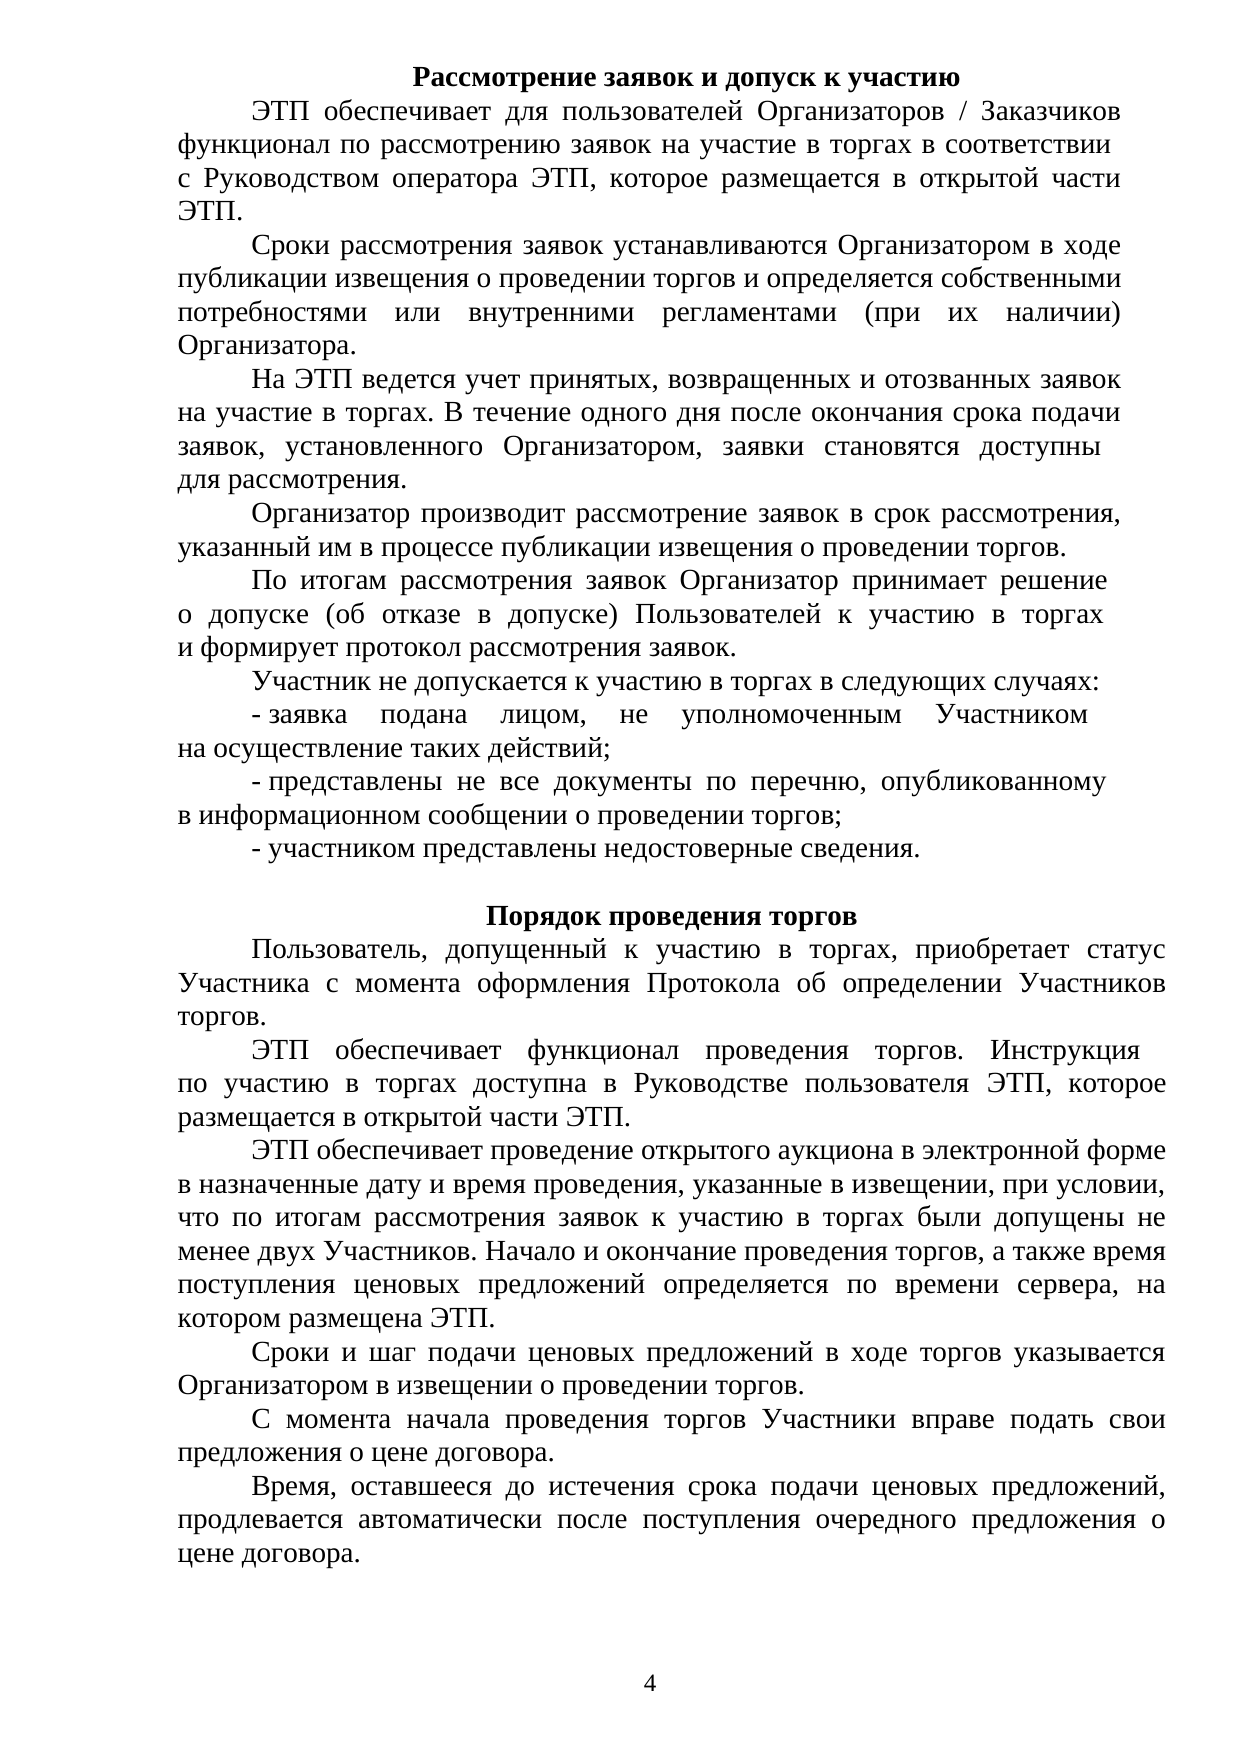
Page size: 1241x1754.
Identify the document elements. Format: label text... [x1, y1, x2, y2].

text Сроки рассмотрения заявок устанавливаются Организатором в ходе публикации извещения о проведении торгов и определяется собственными потребностями или внутренними регламентами (при их наличии) Организатора. [177, 227, 1122, 361]
text Пользователь, допущенный к участию в торгах, приобретает статус Участника с момента оформления Протокола об определении Участников торгов. [177, 931, 1167, 1032]
text - представлены не все документы по перечню, опубликованному в информационном сообщении о проведении торгов; [177, 763, 1122, 831]
text Порядок проведения торгов [177, 898, 1167, 931]
text Время, оставшееся до истечения срока подачи ценовых предложений, продлевается автоматически после поступления очередного предложения о цене договора. [177, 1468, 1167, 1568]
text - заявка подана лицом, не уполномоченным Участником на осуществление таких действий; [177, 696, 1122, 763]
text С момента начала проведения торгов Участники вправе подать свои предложения о цене договора. [177, 1401, 1167, 1468]
text ЭТП обеспечивает для пользователей Организаторов / Заказчиков функционал по рассмотрению заявок на участие в торгах в соответствии с Руководством оператора ЭТП, которое размещается в открытой части ЭТП. [177, 93, 1122, 227]
text По итогам рассмотрения заявок Организатор принимает решение о допуске (об отказе в допуске) Пользователей к участию в торгах и формирует протокол рассмотрения заявок. [177, 562, 1122, 663]
text ЭТП обеспечивает функционал проведения торгов. Инструкция по участию в торгах доступна в Руководстве пользователя ЭТП, которое размещается в открытой части ЭТП. [177, 1032, 1167, 1132]
text Участник не допускается к участию в торгах в следующих случаях: [177, 663, 1122, 696]
text На ЭТП ведется учет принятых, возвращенных и отозванных заявок на участие в торгах. В течение одного дня после окончания срока подачи заявок, установленного Организатором, заявки становятся доступны для рассмотрения. [177, 361, 1122, 495]
text - участником представлены недостоверные сведения. [177, 831, 1122, 864]
text Организатор производит рассмотрение заявок в срок рассмотрения, указанный им в процессе публикации извещения о проведении торгов. [177, 495, 1122, 562]
text Рассмотрение заявок и допуск к участию [177, 59, 1122, 93]
text ЭТП обеспечивает проведение открытого аукциона в электронной форме в назначенные дату и время проведения, указанные в извещении, при условии, что по итогам рассмотрения заявок к участию в торгах были допущены не менее двух Участников. Начало и окончание проведения торгов, а также время поступления ценовых предложений определяется по времени сервера, на котором размещена ЭТП. [177, 1132, 1167, 1334]
text Сроки и шаг подачи ценовых предложений в ходе торгов указывается Организатором в извещении о проведении торгов. [177, 1334, 1167, 1401]
